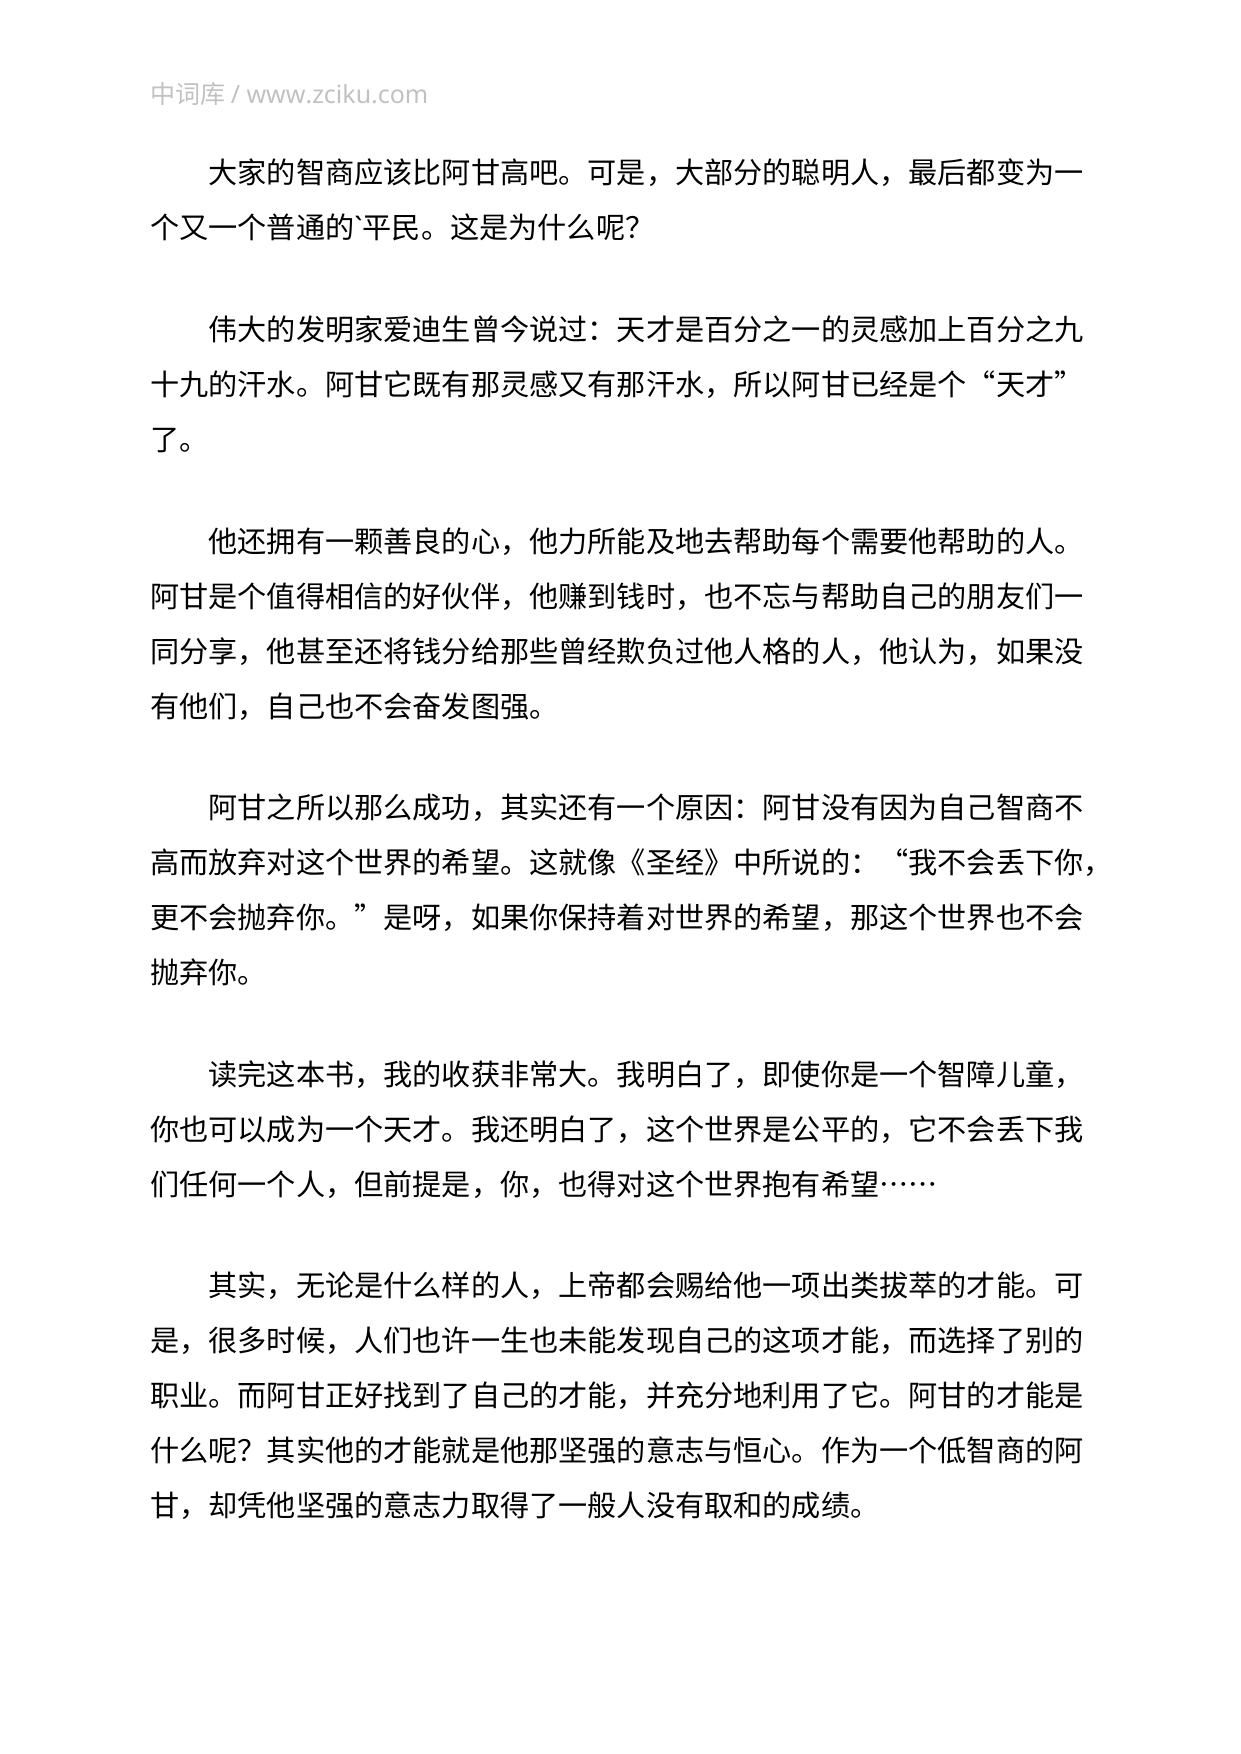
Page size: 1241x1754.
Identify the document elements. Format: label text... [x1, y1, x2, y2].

text 其实，无论是什么样的人，上帝都会赐给他一项出类拔萃的才能。可是，很多时候，人们也许一生也未能发现自己的这项才能，而选择了别的职业。而阿甘正好找到了自己的才能，并充分地利用了它。阿甘的才能是什么呢？其实他的才能就是他那坚强的意志与恒心。作为一个低智商的阿甘，却凭他坚强的意志力取得了一般人没有取和的成绩。 [150, 1263, 1090, 1525]
text 他还拥有一颗善良的心，他力所能及地去帮助每个需要他帮助的人。阿甘是个值得相信的好伙伴，他赚到钱时，也不忘与帮助自己的朋友们一同分享，他甚至还将钱分给那些曾经欺负过他人格的人，他认为，如果没有他们，自己也不会奋发图强。 [150, 518, 1090, 725]
text 读完这本书，我的收获非常大。我明白了，即使你是一个智障儿童，你也可以成为一个天才。我还明白了，这个世界是公平的，它不会丢下我们任何一个人，但前提是，你，也得对这个世界抱有希望…… [150, 1051, 1090, 1203]
text 大家的智商应该比阿甘高吧。可是，大部分的聪明人，最后都变为一个又一个普通的`平民。这是为什么呢？ [150, 150, 1090, 247]
text 伟大的发明家爱迪生曾今说过：天才是百分之一的灵感加上百分之九十九的汗水。阿甘它既有那灵感又有那汗水，所以阿甘已经是个“天才”了。 [150, 307, 1090, 459]
text 阿甘之所以那么成功，其实还有一个原因：阿甘没有因为自己智商不高而放弃对这个世界的希望。这就像《圣经》中所说的：“我不会丢下你，更不会抛弃你。”是呀，如果你保持着对世界的希望，那这个世界也不会抛弃你。 [150, 785, 1090, 992]
